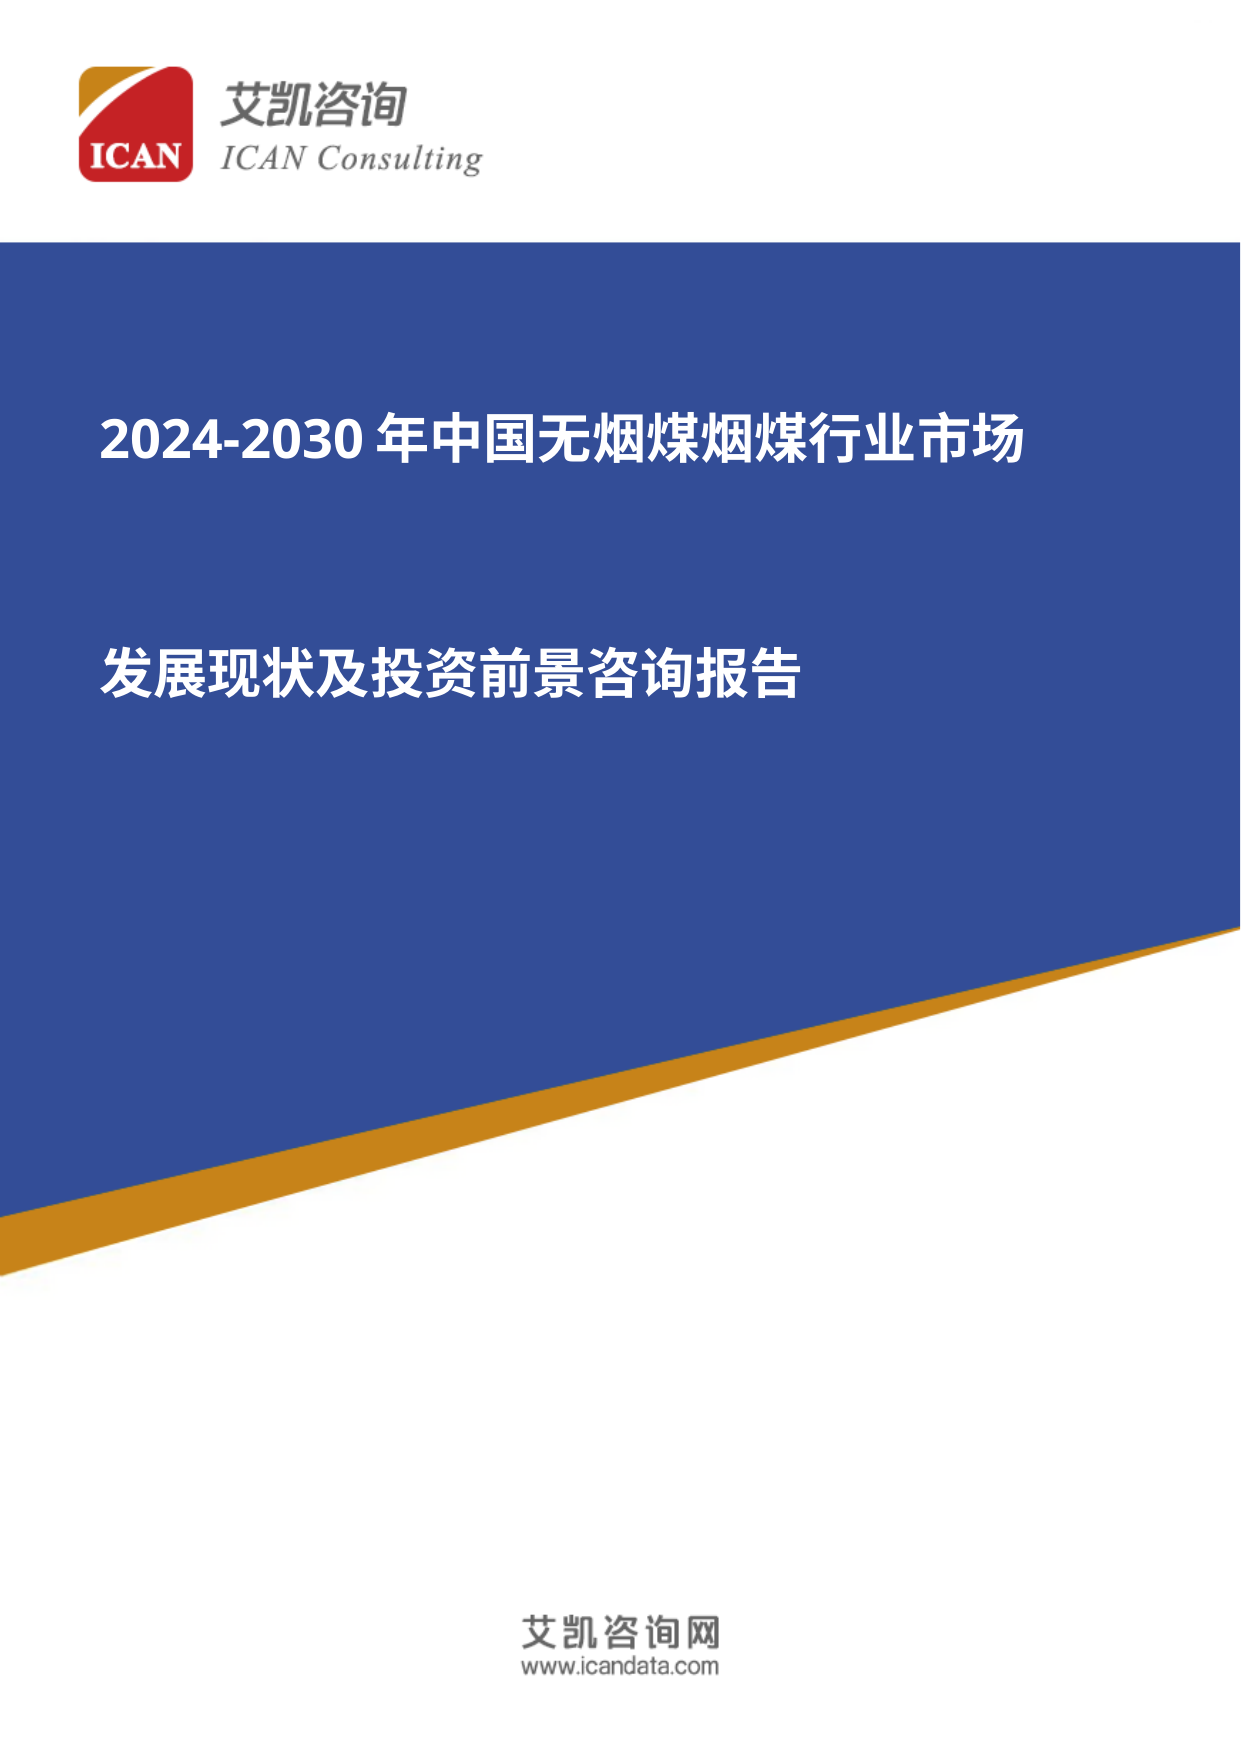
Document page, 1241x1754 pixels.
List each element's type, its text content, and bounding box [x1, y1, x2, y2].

picture [0, 5, 1241, 1754]
subtitle 2024-2030年中国无烟煤烟煤行业市场发展现状及投资前景咨询报告 [99, 386, 1053, 718]
